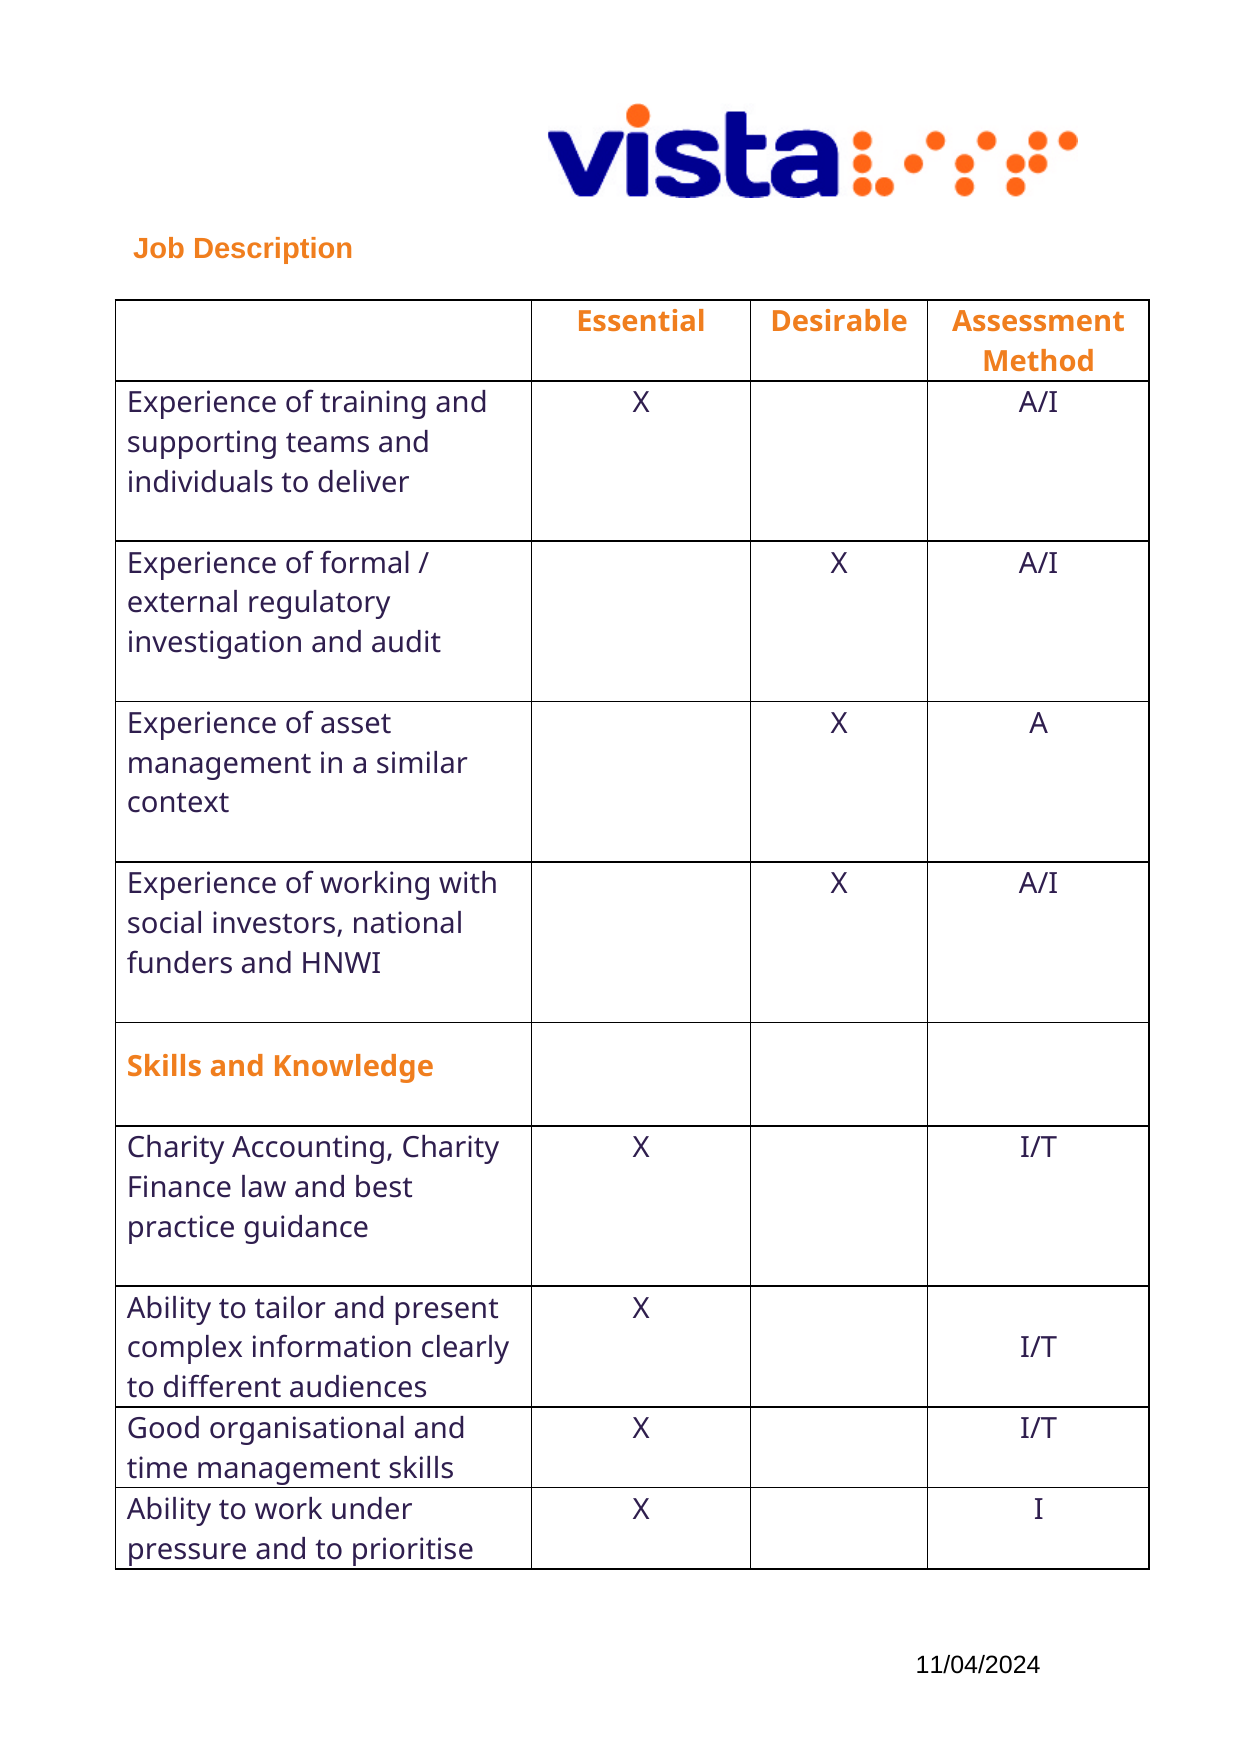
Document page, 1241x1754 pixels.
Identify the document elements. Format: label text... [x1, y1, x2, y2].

table_cell I/T [928, 1127, 1148, 1285]
table_cell I/T [928, 1408, 1148, 1487]
table_cell A/I [928, 542, 1148, 701]
table_cell [928, 1023, 1148, 1125]
table_cell X [751, 863, 927, 1021]
table_cell I [928, 1488, 1148, 1568]
table_cell X [532, 382, 750, 540]
table_cell [751, 1488, 927, 1568]
table_cell [751, 1023, 927, 1125]
picture [547, 103, 1078, 198]
table_cell [751, 1287, 927, 1406]
table_cell [532, 1023, 750, 1125]
table_cell [532, 542, 750, 701]
table_cell [751, 1408, 927, 1487]
table_cell A/I [928, 382, 1148, 540]
table_header Assessment Method [928, 301, 1148, 380]
table_cell Charity Accounting, Charity Finance law and best practice guidance [116, 1127, 531, 1285]
table_cell X [532, 1488, 750, 1568]
table_cell I/T [928, 1287, 1148, 1406]
table_cell Experience of asset management in a similar context [116, 702, 531, 861]
table_cell X [532, 1408, 750, 1487]
table_cell [751, 1127, 927, 1285]
table_cell X [532, 1287, 750, 1406]
table_cell X [532, 1127, 750, 1285]
table_cell Ability to work under pressure and to prioritise competing pressures [116, 1488, 531, 1568]
table_cell [751, 382, 927, 540]
table_header Desirable [751, 301, 927, 380]
table_cell Experience of working with social investors, national funders and HNWI [116, 863, 531, 1021]
table_cell Good organisational and time management skills [116, 1408, 531, 1487]
table_cell Experience of formal / external regulatory investigation and audit [116, 542, 531, 701]
table_header [116, 301, 531, 380]
table_cell A [928, 702, 1148, 861]
table_cell X [751, 542, 927, 701]
table_cell A/I [928, 863, 1148, 1021]
table_cell Skills and Knowledge [116, 1023, 531, 1125]
table_cell Experience of training and supporting teams and individuals to deliver [116, 382, 531, 540]
table_cell X [751, 702, 927, 861]
table_cell [532, 863, 750, 1021]
table_cell [532, 702, 750, 861]
table_header Essential [532, 301, 750, 380]
table_cell Ability to tailor and present complex information clearly to different audiences [116, 1287, 531, 1406]
